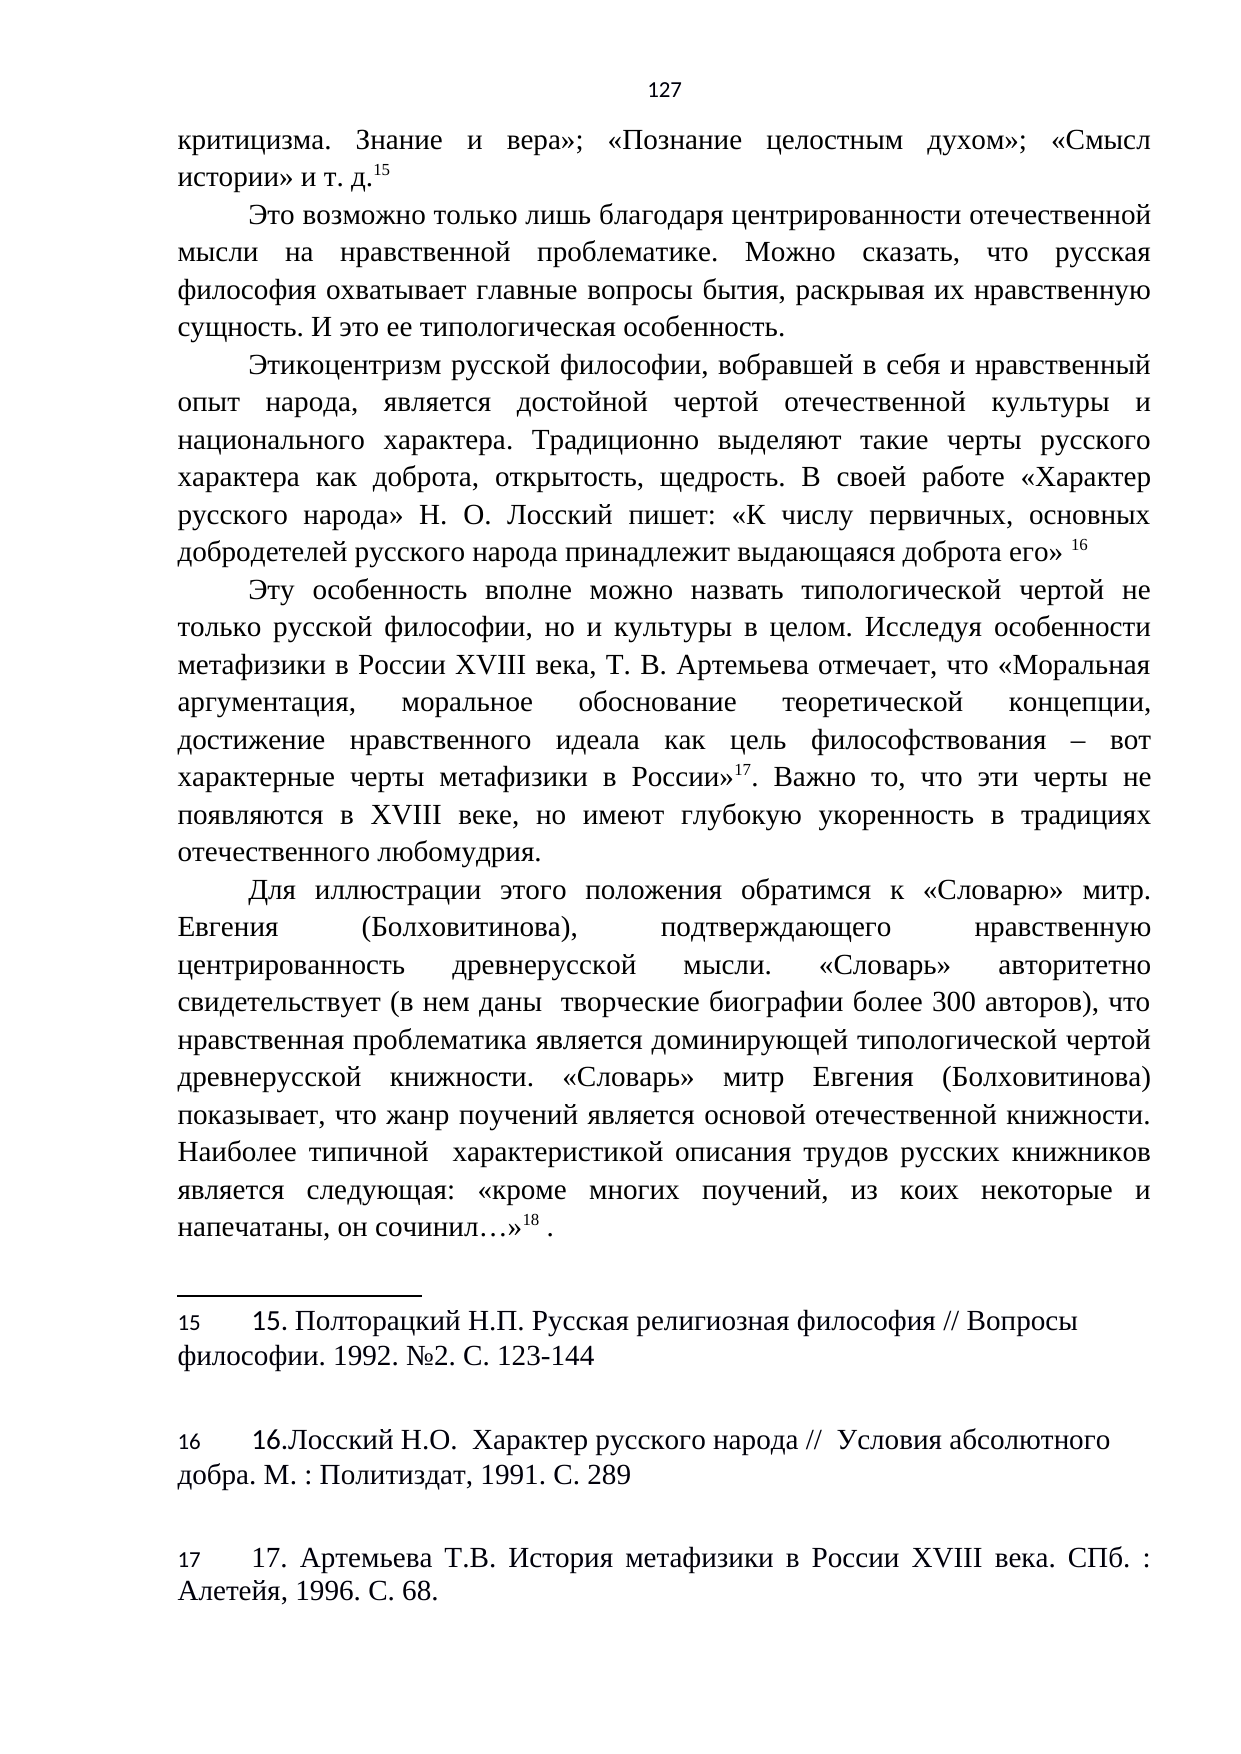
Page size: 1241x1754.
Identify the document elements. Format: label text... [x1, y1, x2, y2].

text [177, 118, 1152, 193]
text Эту особенность вполне можно назвать типологической чертой не только русской философии, но и культуры в целом. Исследуя особенности метафизики в России XVIII века, Т. В. Артемьева отмечает, что «Моральная аргументация, моральное обоснование теоретической концепции, достижение нравственного идеала как цель философствования – вот характерные черты метафизики в России». Важно то, что эти черты не появляются в XVIII веке, но имеют глубокую укоренность в традициях отечественного любомудрия. [177, 568, 1152, 868]
text Этикоцентризм русской философии, вобравшей в себя и нравственный опыт народа, является достойной чертой отечественной культуры и национального характера. Традиционно выделяют такие черты русского характера как доброта, открытость, щедрость. В своей работе «Характер русского народа» Н. О. Лосский пишет: «К числу первичных, основных добродетелей русского народа принадлежит выдающаяся доброта его» [177, 343, 1152, 568]
text Это возможно только лишь благодаря центрированности отечественной мысли на нравственной проблематике. Можно сказать, что русская философия охватывает главные вопросы бытия, раскрывая их нравственную сущность. И это ее типологическая особенность. [177, 193, 1152, 343]
text Для иллюстрации этого положения обратимся к «Словарю» митр. Евгения (Болховитинова), подтверждающего нравственную центрированность древнерусской мысли. «Словарь» авторитетно свидетельствует (в нем даны творческие биографии более 300 авторов), что нравственная проблематика является доминирующей типологической чертой древнерусской книжности. «Словарь» митр Евгения (Болховитинова) показывает, что жанр поучений является основой отечественной книжности. Наиболее типичной характеристикой описания трудов русских книжников является следующая: «кроме многих поучений, из коих некоторые и напечатаны, он сочинил…» . [177, 868, 1152, 1243]
